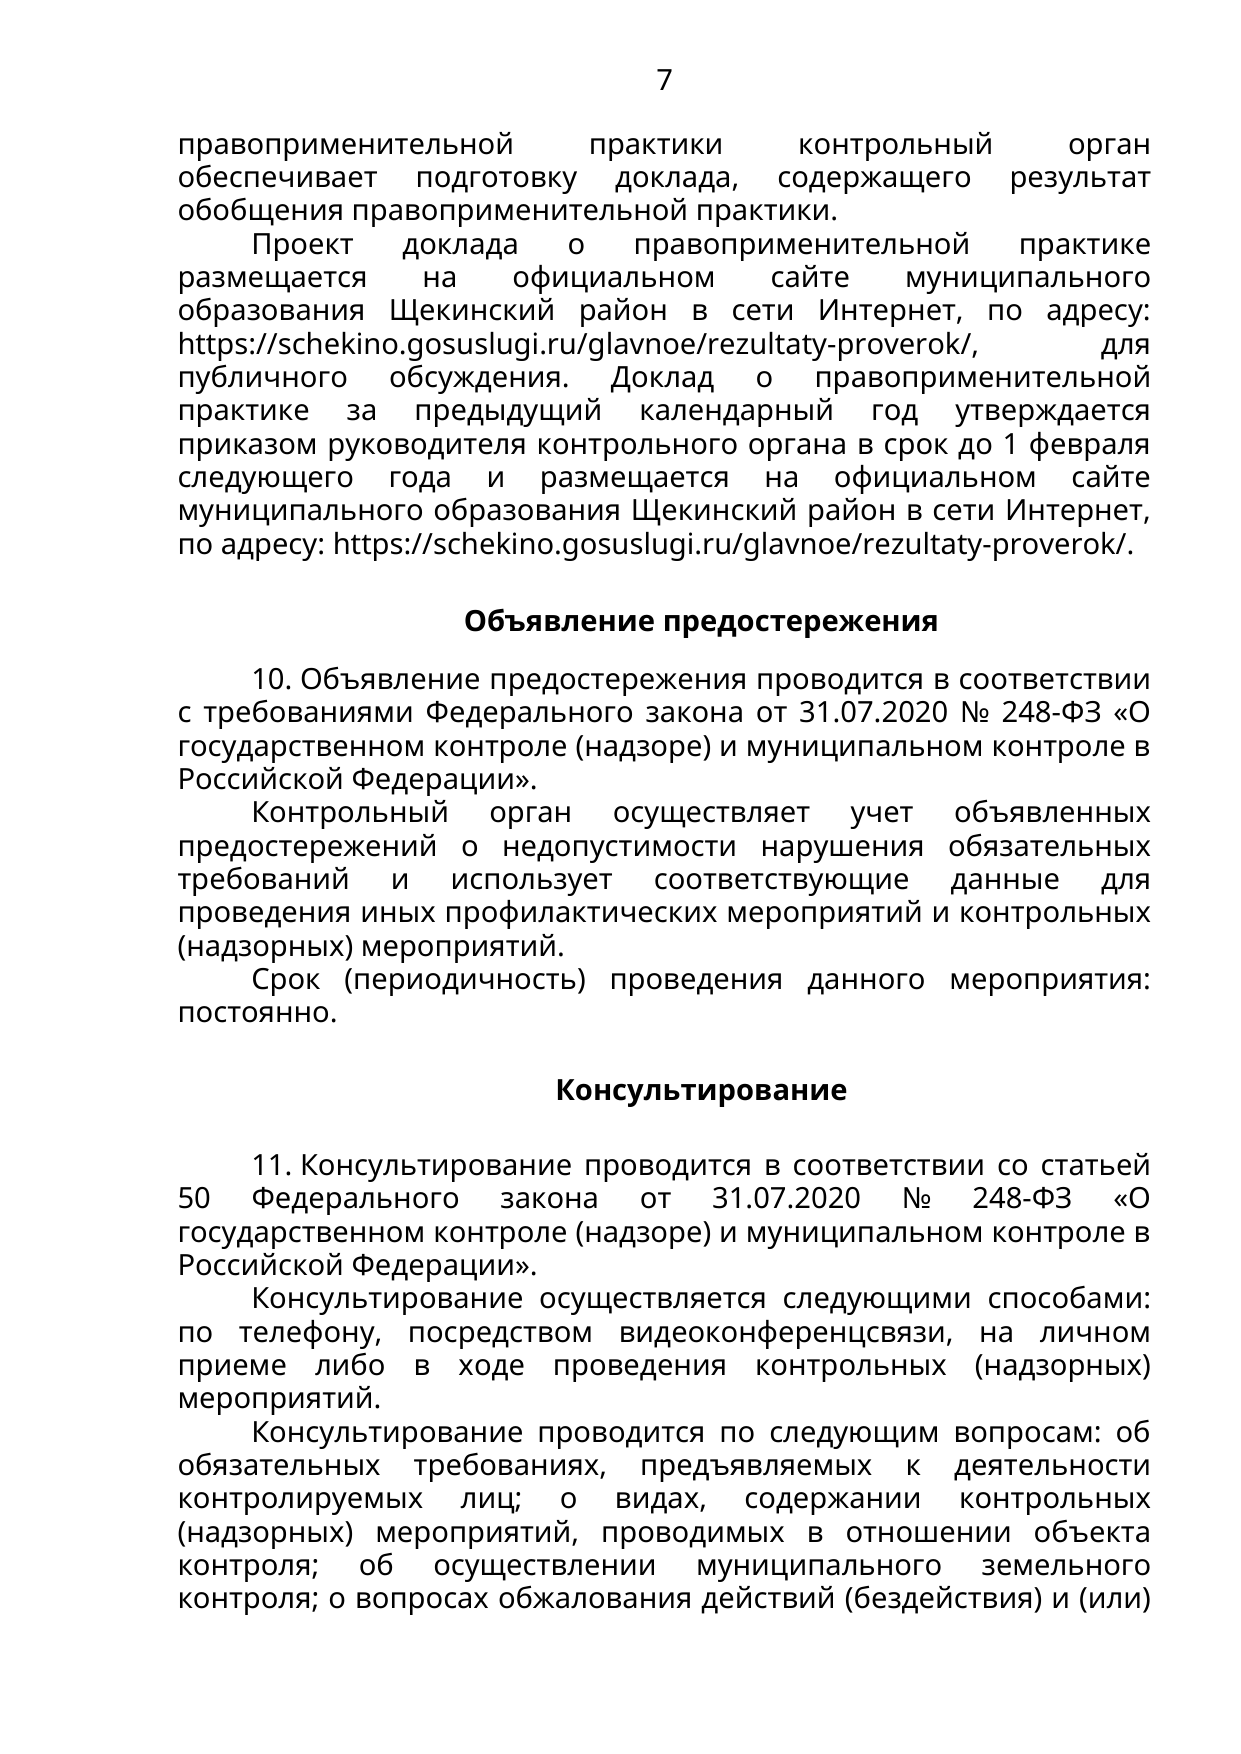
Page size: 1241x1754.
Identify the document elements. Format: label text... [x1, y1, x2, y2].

text Консультирование осуществляется следующими способами: по телефону, посредством видеоконференцсвязи, на личном приеме либо в ходе проведения контрольных (надзорных) мероприятий. [177, 1282, 1152, 1415]
text Объявление предостережения [177, 601, 1152, 640]
text Проект доклада о правоприменительной практике размещается на официальном сайте муниципального образования Щекинский район в сети Интернет, по адресу: https://schekino.gosuslugi.ru/glavnoe/rezultaty-proverok/, для публичного обсуждения. Доклад о правоприменительной практике за предыдущий календарный год утверждается приказом руководителя контрольного органа в срок до 1 февраля следующего года и размещается на официальном сайте муниципального образования Щекинский район в сети Интернет, по адресу: https://schekino.gosuslugi.ru/glavnoe/rezultaty-proverok/. [177, 227, 1152, 561]
text Контрольный орган осуществляет учет объявленных предостережений о недопустимости нарушения обязательных требований и использует соответствующие данные для проведения иных профилактических мероприятий и контрольных (надзорных) мероприятий. [177, 796, 1152, 963]
text Консультирование [177, 1069, 1152, 1109]
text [177, 127, 1152, 227]
text 11. Консультирование проводится в соответствии со статьей 50 Федерального закона от 31.07.2020 № 248-ФЗ «О государственном контроле (надзоре) и муниципальном контроле в Российской Федерации». [177, 1149, 1152, 1282]
text Срок (периодичность) проведения данного мероприятия: постоянно. [177, 963, 1152, 1029]
text 10. Объявление предостережения проводится в соответствии с требованиями Федерального закона от 31.07.2020 № 248-ФЗ «О государственном контроле (надзоре) и муниципальном контроле в Российской Федерации». [177, 663, 1152, 796]
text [177, 1415, 1152, 1615]
